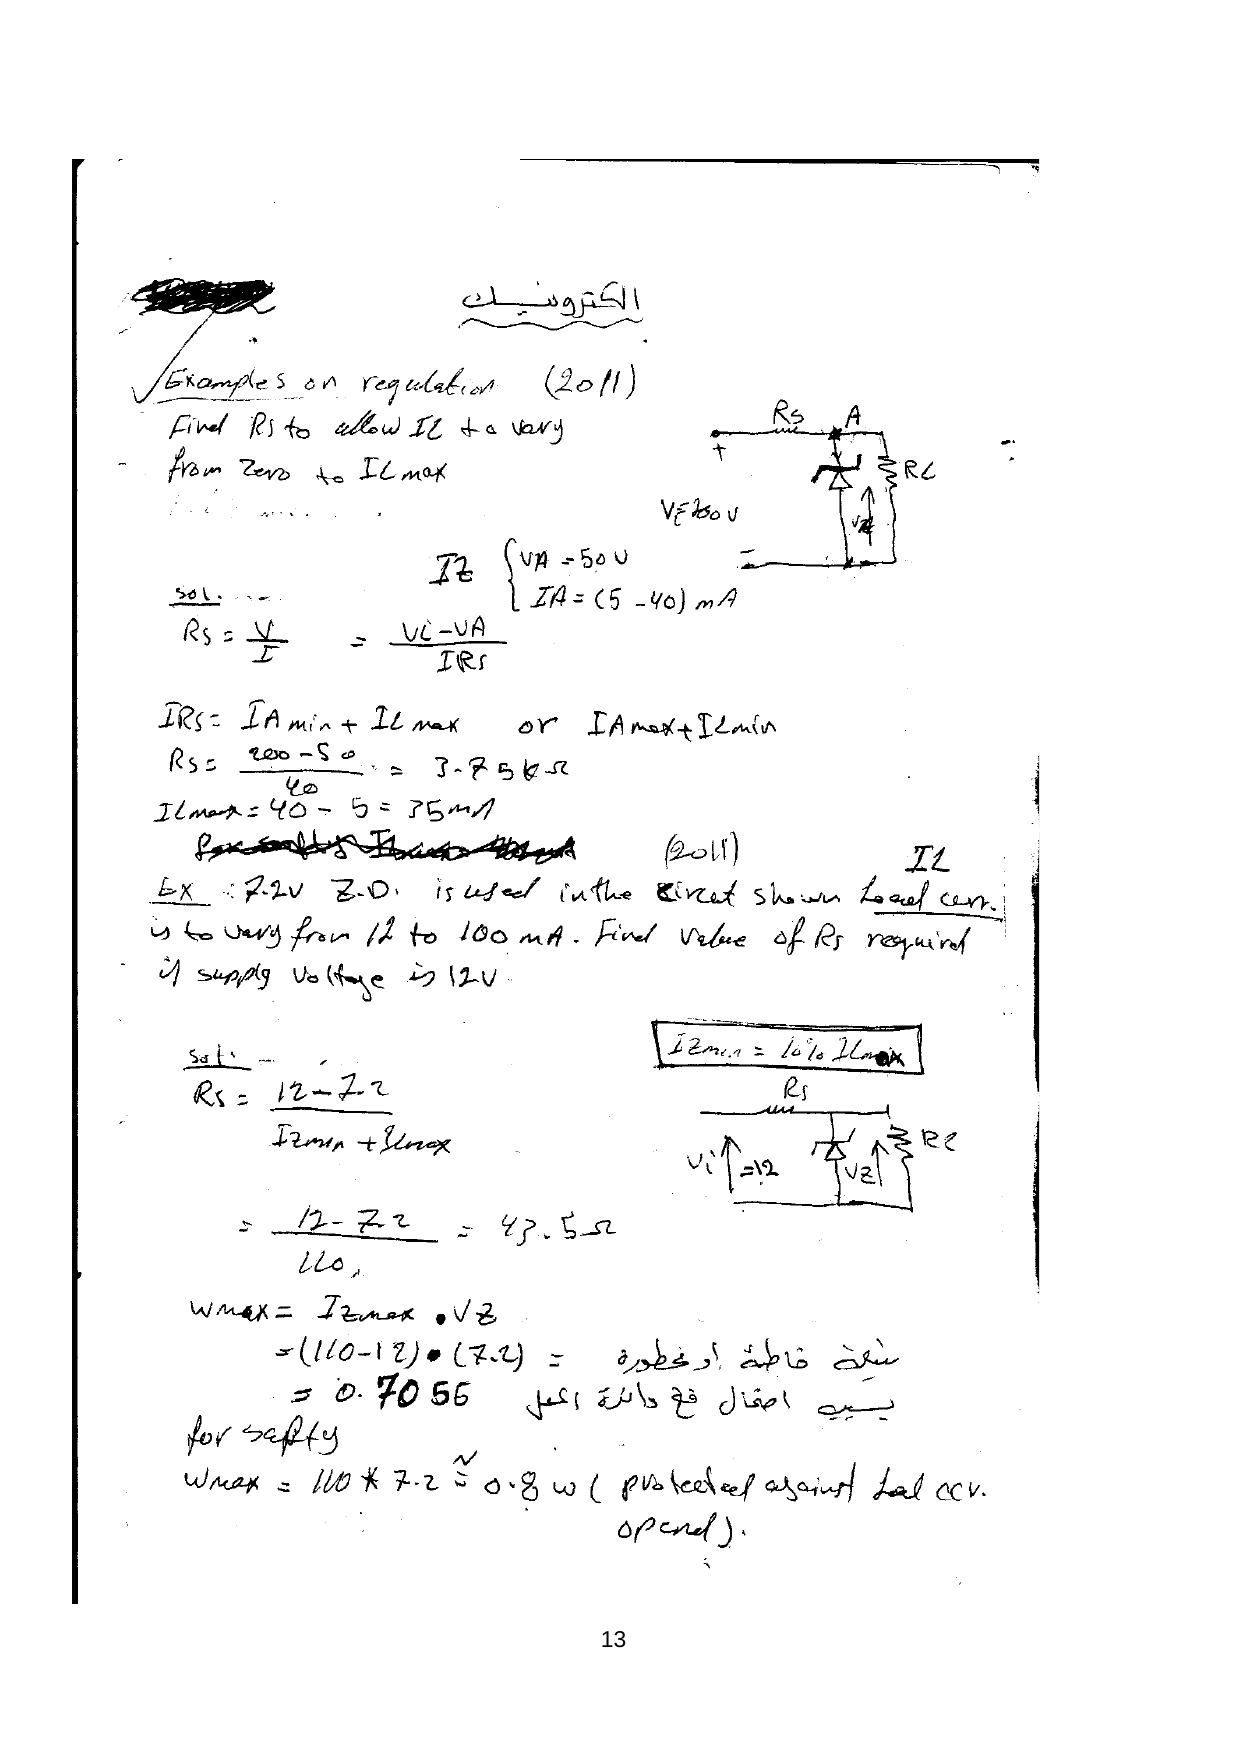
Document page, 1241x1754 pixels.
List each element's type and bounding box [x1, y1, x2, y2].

picture [72, 159, 1040, 1604]
